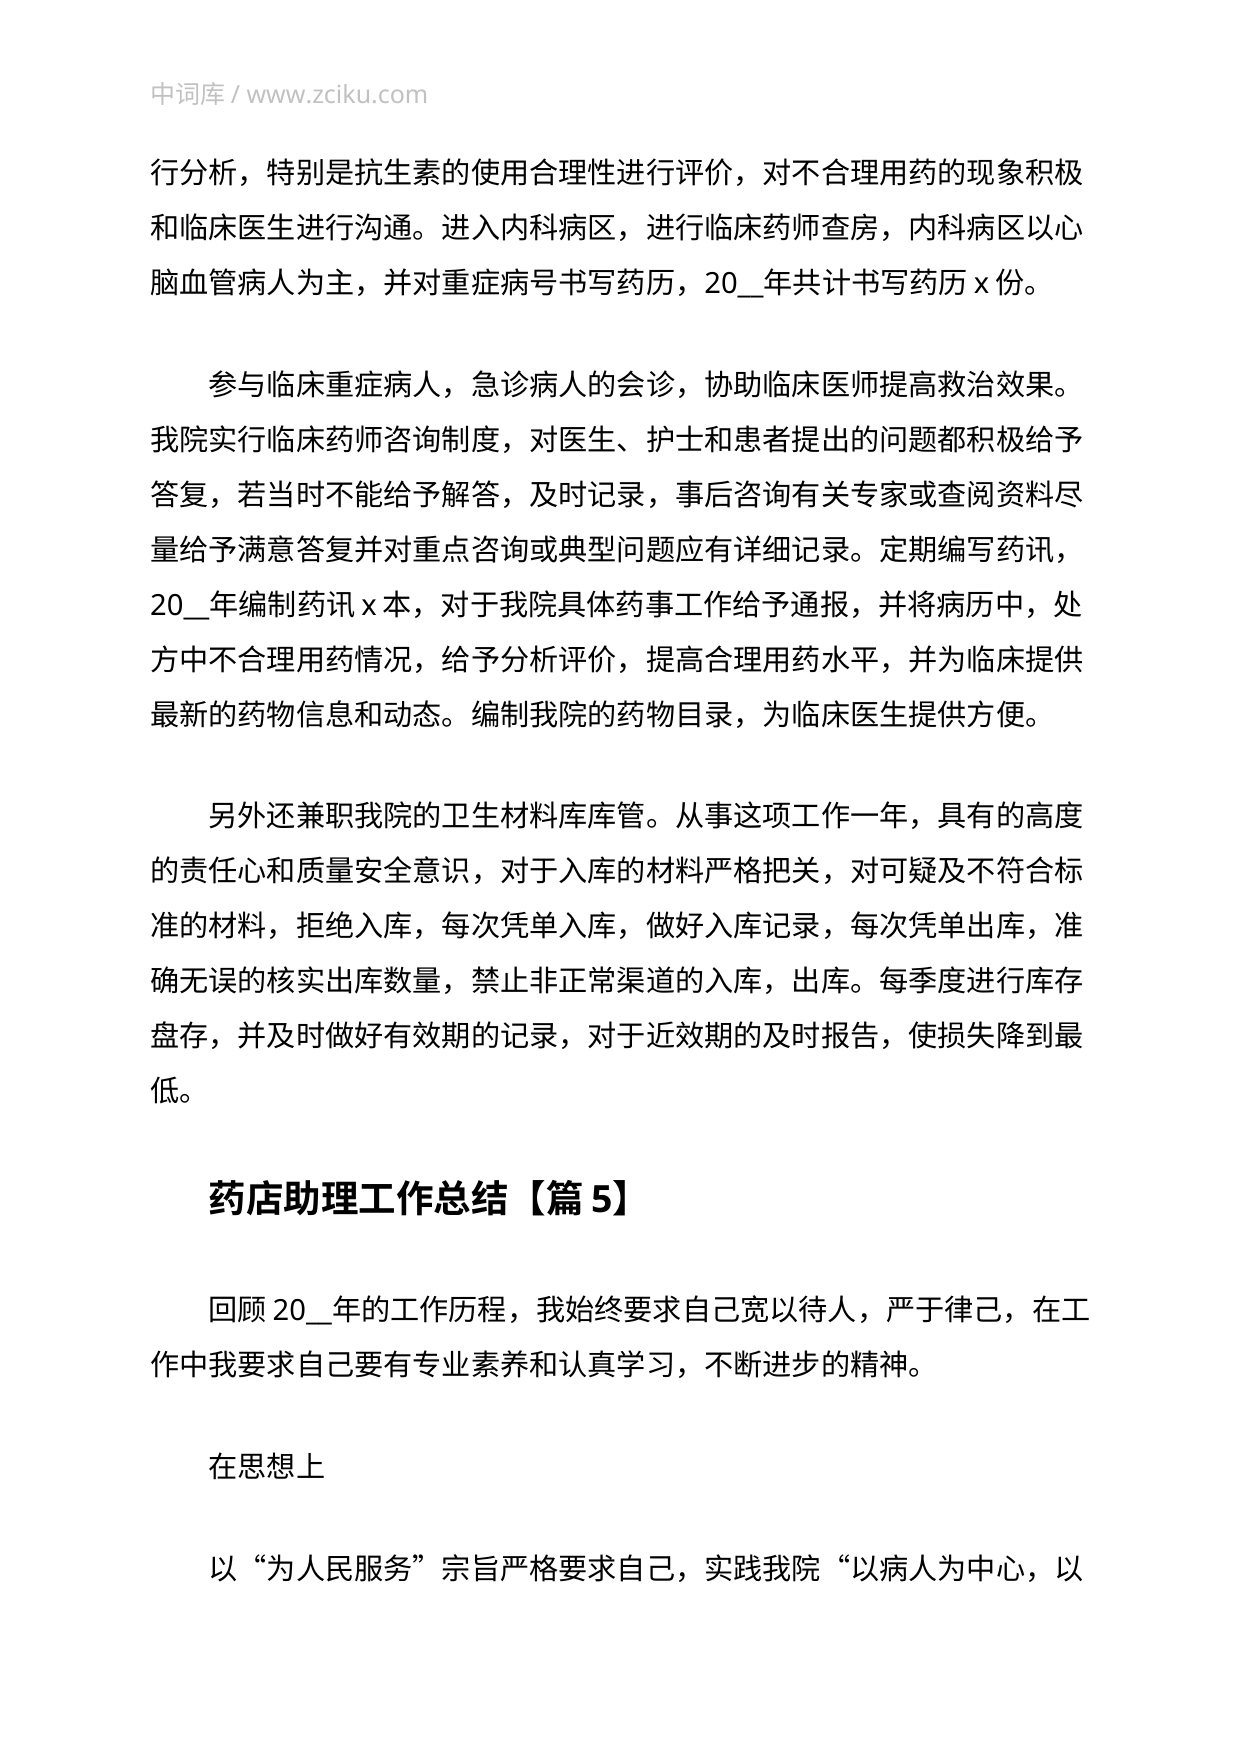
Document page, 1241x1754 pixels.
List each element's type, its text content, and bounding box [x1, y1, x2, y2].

text 另外还兼职我院的卫生材料库库管。从事这项工作一年，具有的高度的责任心和质量安全意识，对于入库的材料严格把关，对可疑及不符合标准的材料，拒绝入库，每次凭单入库，做好入库记录，每次凭单出库，准确无误的核实出库数量，禁止非正常渠道的入库，出库。每季度进行库存盘存，并及时做好有效期的记录，对于近效期的及时报告，使损失降到最低。 [150, 793, 1090, 1110]
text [150, 1545, 1090, 1588]
text 回顾20__年的工作历程，我始终要求自己宽以待人，严于律己，在工作中我要求自己要有专业素养和认真学习，不断进步的精神。 [150, 1287, 1090, 1384]
text 参与临床重症病人，急诊病人的会诊，协助临床医师提高救治效果。我院实行临床药师咨询制度，对医生、护士和患者提出的问题都积极给予答复，若当时不能给予解答，及时记录，事后咨询有关专家或查阅资料尽量给予满意答复并对重点咨询或典型问题应有详细记录。定期编写药讯，20__年编制药讯x本，对于我院具体药事工作给予通报，并将病历中，处方中不合理用药情况，给予分析评价，提高合理用药水平，并为临床提供最新的药物信息和动态。编制我院的药物目录，为临床医生提供方便。 [150, 362, 1090, 733]
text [150, 150, 1090, 302]
text 药店助理工作总结【篇5】 [150, 1169, 1090, 1224]
text 在思想上 [150, 1444, 1090, 1486]
